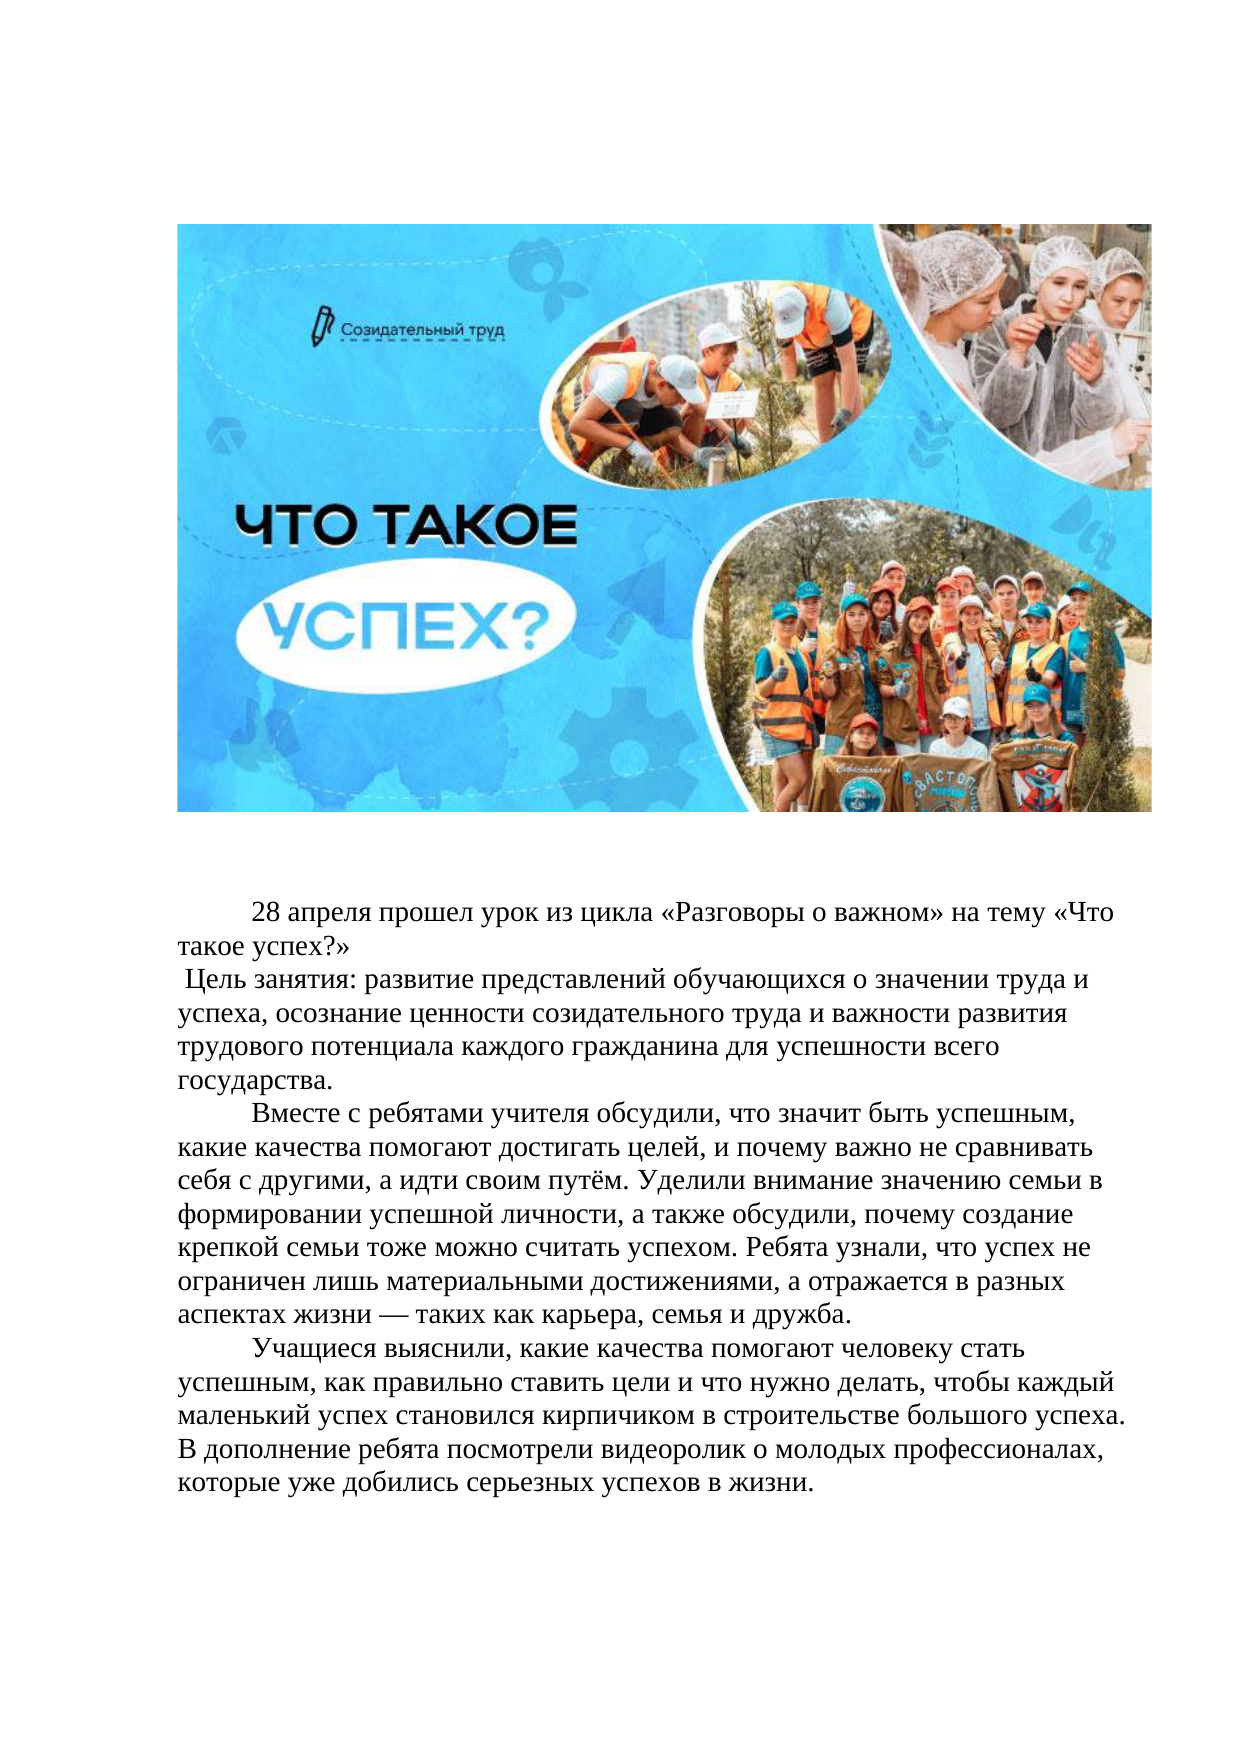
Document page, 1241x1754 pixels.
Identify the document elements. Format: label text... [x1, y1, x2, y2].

picture [177, 224, 1152, 812]
text Учащиеся выяснили, какие качества помогают человеку стать успешным, как правильно ставить цели и что нужно делать, чтобы каждый маленький успех становился кирпичиком в строительстве большого успеха. В дополнение ребята посмотрели видеоролик о молодых профессионалах, которые уже добились серьезных успехов в жизни. [177, 1330, 1152, 1498]
text 28 апреля прошел урок из цикла «Разговоры о важном» на тему «Что такое успех?» Цель занятия: развитие представлений обучающихся о значении труда и успеха, осознание ценности созидательного труда и важности развития трудового потенциала каждого гражданина для успешности всего государства. Вместе с ребятами учителя обсудили, что значит быть успешным, какие качества помогают достигать целей, и почему важно не сравнивать себя с другими, а идти своим путём. Уделили внимание значению семьи в формировании успешной личности, а также обсудили, почему создание крепкой семьи тоже можно считать успехом. Ребята узнали, что успех не ограничен лишь материальными достижениями, а отражается в разных аспектах жизни — таких как карьера, семья и дружба. [177, 894, 1152, 1330]
